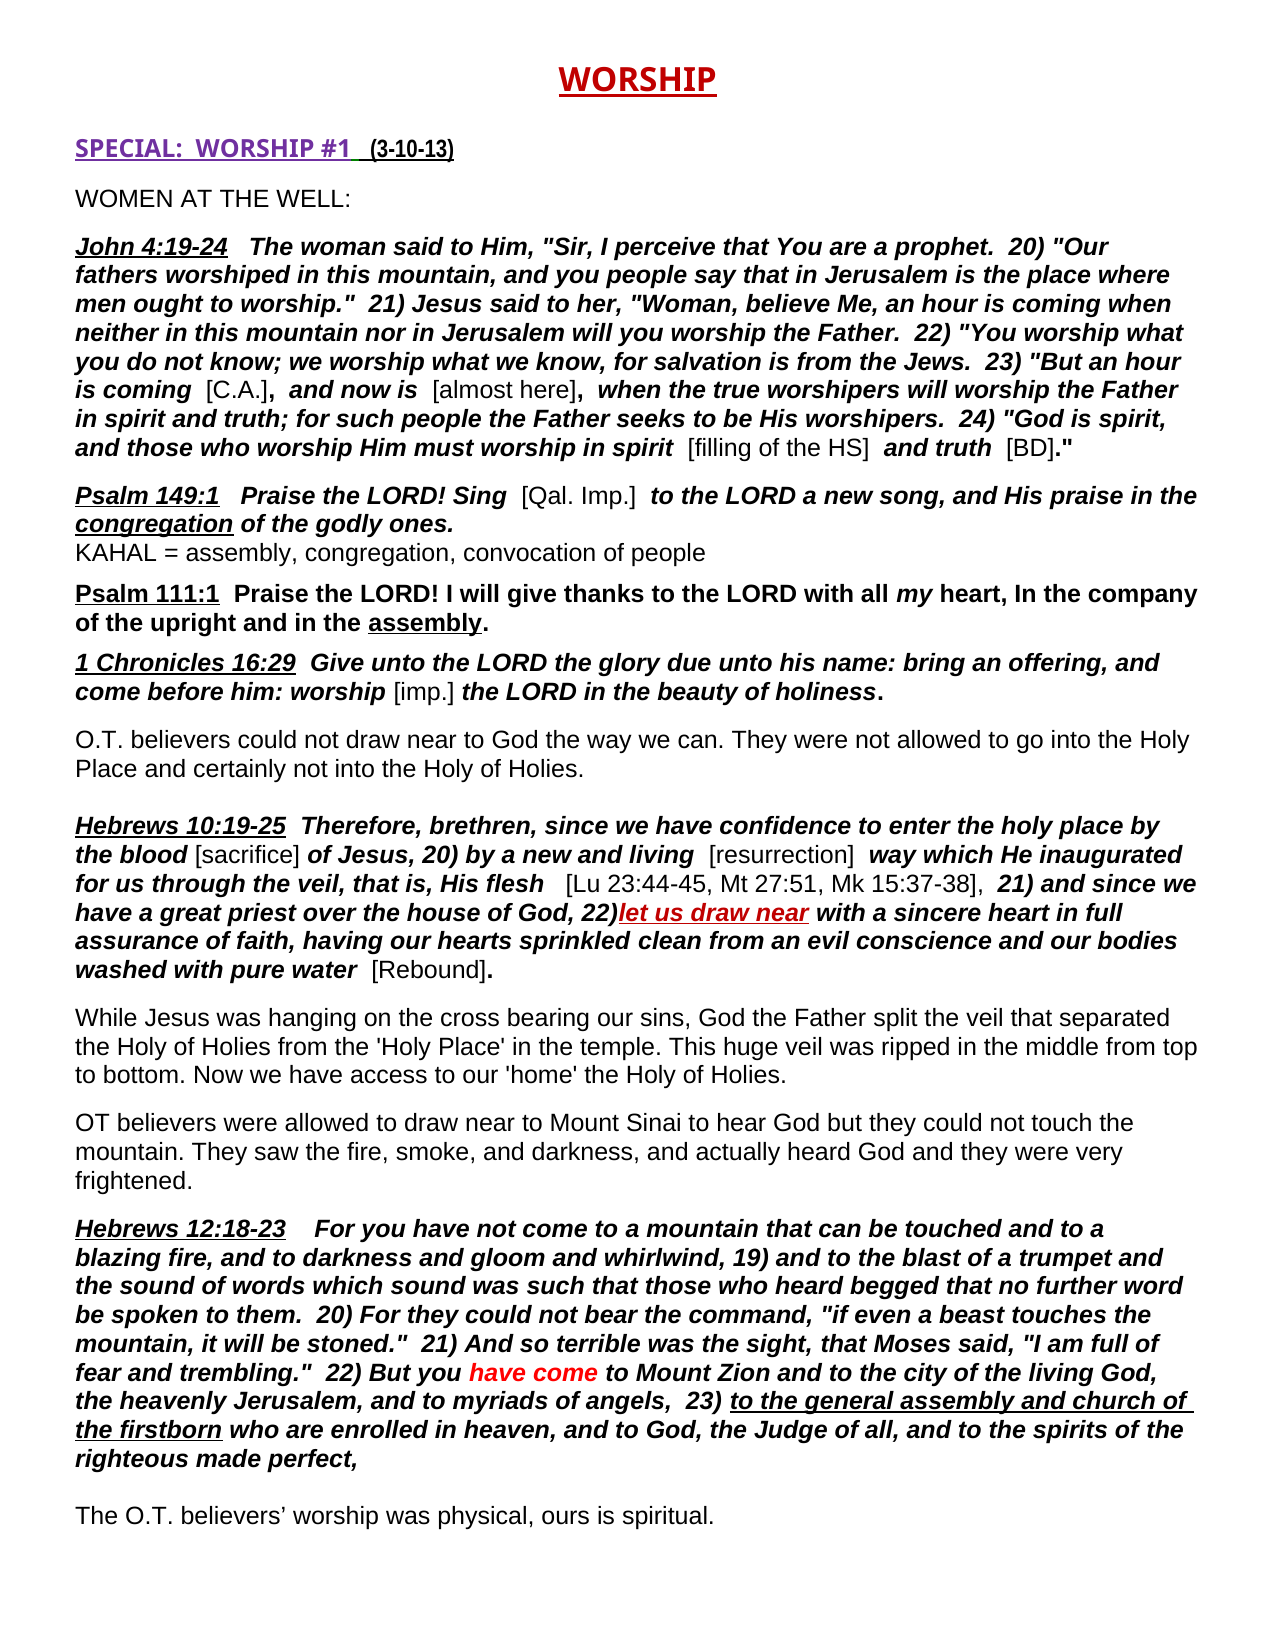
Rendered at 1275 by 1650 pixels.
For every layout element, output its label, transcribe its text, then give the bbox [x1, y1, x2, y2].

text John 4:19-24 The woman said to Him, "Sir, I perceive that You are a prophet. 20) "Our fathers worshiped in this mountain, and you people say that in Jerusalem is the place where men ought to worship." 21) Jesus said to her, "Woman, believe Me, an hour is coming when neither in this mountain nor in Jerusalem will you worship the Father. 22) "You worship what you do not know; we worship what we know, for salvation is from the Jews. 23) "But an hour is coming [C.A.], and now is [almost here], when the true worshipers will worship the Father in spirit and truth; for such people the Father seeks to be His worshipers. 24) "God is spirit, and those who worship Him must worship in spirit [filling of the HS] and truth [BD]." [75, 232, 1200, 462]
text Psalm 149:1 Praise the LORD! Sing [Qal. Imp.] to the LORD a new song, and His praise in the congregation of the godly ones. [75, 481, 1200, 538]
text While Jesus was hanging on the cross bearing our sins, God the Father split the veil that separated the Holy of Holies from the 'Holy Place' in the temple. This huge veil was ripped in the middle from top to bottom. Now we have access to our 'home' the Holy of Holies. [75, 1003, 1200, 1089]
text WORSHIP [75, 56, 1200, 102]
text KAHAL = assembly, congregation, convocation of people [75, 538, 1200, 567]
text Hebrews 12:18-23 For you have not come to a mountain that can be touched and to a blazing fire, and to darkness and gloom and whirlwind, 19) and to the blast of a trumpet and the sound of words which sound was such that those who heard begged that no further word be spoken to them. 20) For they could not bear the command, "if even a beast touches the mountain, it will be stoned." 21) And so terrible was the sight, that Moses said, "I am full of fear and trembling." 22) But you have come to Mount Zion and to the city of the living God, the heavenly Jerusalem, and to myriads of angels, 23) to the general assembly and church of the firstborn who are enrolled in heaven, and to God, the Judge of all, and to the spirits of the righteous made perfect, [75, 1214, 1200, 1473]
text Psalm 111:1 Praise the LORD! I will give thanks to the LORD with all my heart, In the company of the upright and in the assembly. [75, 579, 1200, 636]
text 1 Chronicles 16:29 Give unto the LORD the glory due unto his name: bring an offering, and come before him: worship [imp.] the LORD in the beauty of holiness. [75, 648, 1200, 706]
text SPECIAL: WORSHIP #1 (3-10-13) [75, 130, 1200, 164]
text O.T. believers could not draw near to God the way we can. They were not allowed to go into the Holy Place and certainly not into the Holy of Holies. [75, 725, 1200, 783]
text WOMEN AT THE WELL: [75, 184, 1200, 212]
text OT believers were allowed to draw near to Mount Sinai to hear God but they could not touch the mountain. They saw the fire, smoke, and darkness, and actually heard God and they were very frightened. [75, 1108, 1200, 1195]
text Hebrews 10:19-25 Therefore, brethren, since we have confidence to enter the holy place by the blood [sacrifice] of Jesus, 20) by a new and living [resurrection] way which He inaugurated for us through the veil, that is, His flesh [Lu 23:44-45, Mt 27:51, Mk 15:37-38], 21) and since we have a great priest over the house of God, 22)let us draw near with a sincere heart in full assurance of faith, having our hearts sprinkled clean from an evil conscience and our bodies washed with pure water [Rebound]. [75, 811, 1200, 984]
text The O.T. believers’ worship was physical, ours is spiritual. [75, 1501, 1200, 1530]
